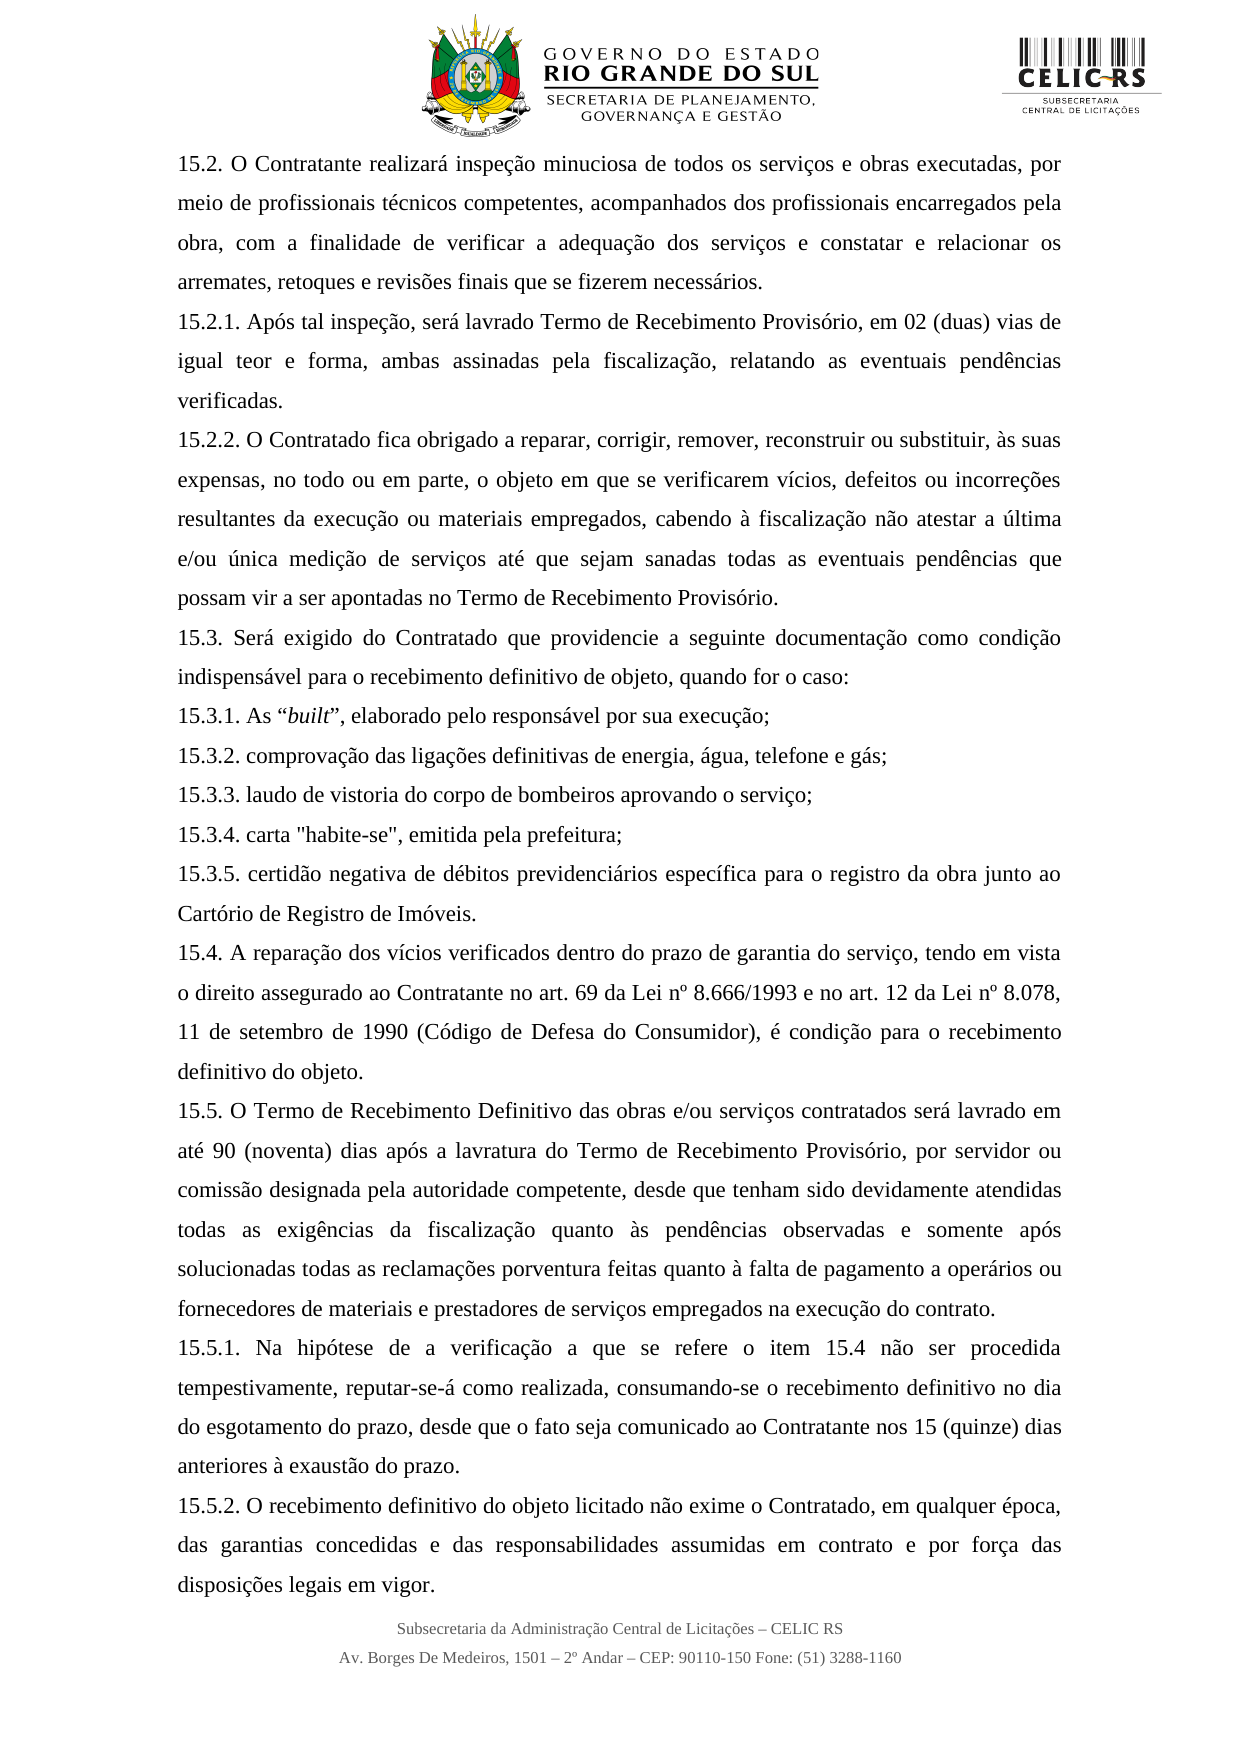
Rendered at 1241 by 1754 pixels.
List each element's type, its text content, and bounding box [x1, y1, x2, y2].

text 15.2. O Contratante realizará inspeção minuciosa de todos os serviços e obras executadas, por meio de profissionais técnicos competentes, acompanhados dos profissionais encarregados pela obra, com a finalidade de verificar a adequação dos serviços e constatar e relacionar os arremates, retoques e revisões finais que se fizerem necessários. [177, 150, 1063, 294]
text 15.3.3. laudo de vistoria do corpo de bombeiros aprovando o serviço; [177, 781, 1063, 808]
text 15.3.4. carta "habite-se", emitida pela prefeitura; [177, 821, 1063, 847]
text 15.3. Será exigido do Contratado que providencie a seguinte documentação como condição indispensável para o recebimento definitivo de objeto, quando for o caso: [177, 623, 1063, 689]
picture [999, 32, 1164, 119]
text 15.2.1. Após tal inspeção, será lavrado Termo de Recebimento Provisório, em 02 (duas) vias de igual teor e forma, ambas assinadas pela fiscalização, relatando as eventuais pendências verificadas. [177, 308, 1063, 413]
text 15.5. O Termo de Recebimento Definitivo das obras e/ou serviços contratados será lavrado em até 90 (noventa) dias após a lavratura do Termo de Recebimento Provisório, por servidor ou comissão designada pela autoridade competente, desde que tenham sido devidamente atendidas todas as exigências da fiscalização quanto às pendências observadas e somente após solucionadas todas as reclamações porventura feitas quanto à falta de pagamento a operários ou fornecedores de materiais e prestadores de serviços empregados na execução do contrato. [177, 1097, 1063, 1321]
text 15.5.2. O recebimento definitivo do objeto licitado não exime o Contratado, em qualquer época, das garantias concedidas e das responsabilidades assumidas em contrato e por força das disposições legais em vigor. [177, 1492, 1063, 1597]
text 15.4. A reparação dos vícios verificados dentro do prazo de garantia do serviço, tendo em vista o direito assegurado ao Contratante no art. 69 da Lei nº 8.666/1993 e no art. 12 da Lei nº 8.078, 11 de setembro de 1990 (Código de Defesa do Consumidor), é condição para o recebimento definitivo do objeto. [177, 939, 1063, 1084]
text 15.3.1. As “built”, elaborado pelo responsável por sua execução; [177, 702, 1063, 729]
text 15.3.5. certidão negativa de débitos previdenciários específica para o registro da obra junto ao Cartório de Registro de Imóveis. [177, 860, 1063, 926]
text 15.3.2. comprovação das ligações definitivas de energia, água, telefone e gás; [177, 742, 1063, 768]
text 15.5.1. Na hipótese de a verificação a que se refere o item 15.4 não ser procedida tempestivamente, reputar-se-á como realizada, consumando-se o recebimento definitivo no dia do esgotamento do prazo, desde que o fato seja comunicado ao Contratante nos 15 (quinze) dias anteriores à exaustão do prazo. [177, 1334, 1063, 1479]
text 15.2.2. O Contratado fica obrigado a reparar, corrigir, remover, reconstruir ou substituir, às suas expensas, no todo ou em parte, o objeto em que se verificarem vícios, defeitos ou incorreções resultantes da execução ou materiais empregados, cabendo à fiscalização não atestar a última e/ou única medição de serviços até que sejam sanadas todas as eventuais pendências que possam vir a ser apontadas no Termo de Recebimento Provisório. [177, 426, 1063, 610]
picture [421, 14, 819, 137]
